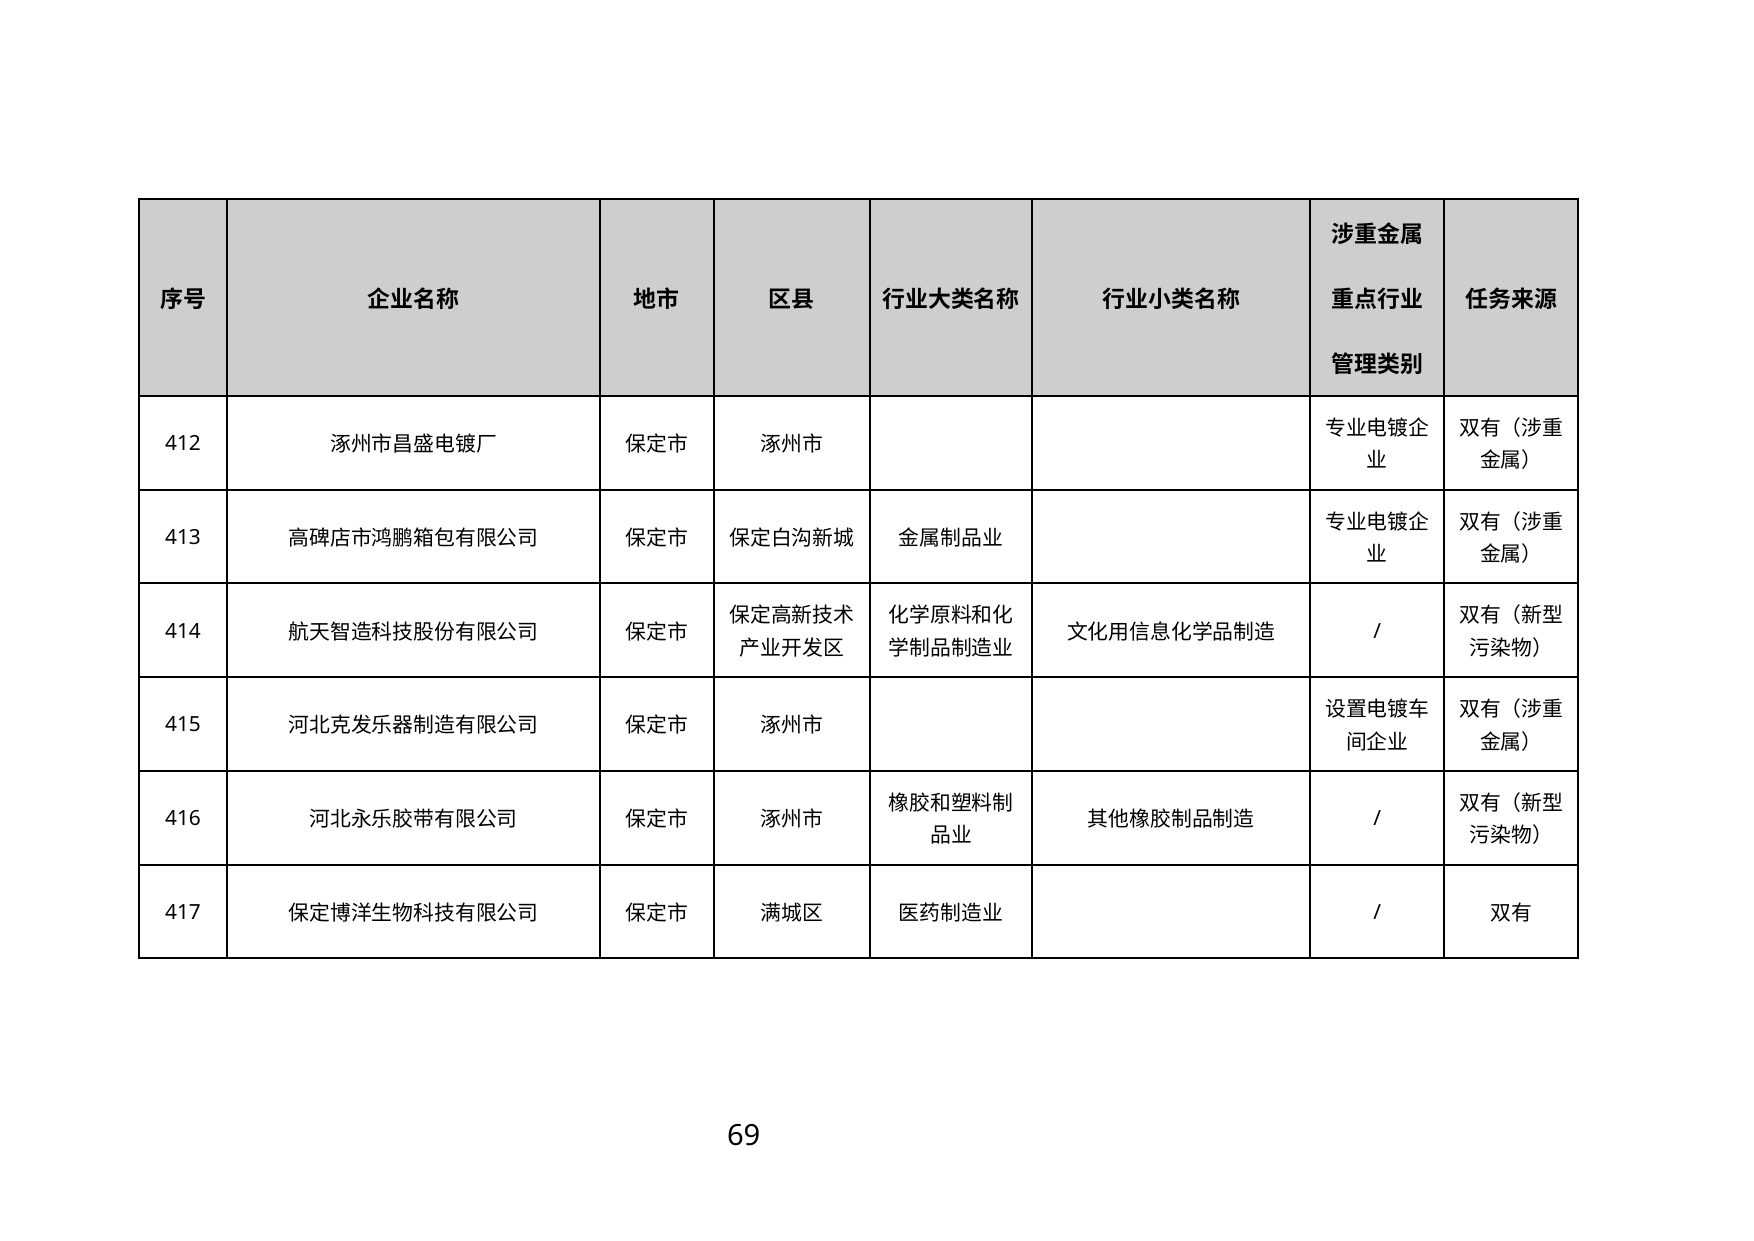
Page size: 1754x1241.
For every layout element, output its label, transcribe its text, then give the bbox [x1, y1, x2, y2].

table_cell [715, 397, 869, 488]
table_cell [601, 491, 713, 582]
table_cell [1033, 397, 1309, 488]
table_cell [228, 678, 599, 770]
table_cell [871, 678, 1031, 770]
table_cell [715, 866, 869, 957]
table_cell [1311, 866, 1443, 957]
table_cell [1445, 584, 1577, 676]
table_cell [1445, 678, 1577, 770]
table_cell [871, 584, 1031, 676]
table_header 任务来源 [1445, 200, 1577, 395]
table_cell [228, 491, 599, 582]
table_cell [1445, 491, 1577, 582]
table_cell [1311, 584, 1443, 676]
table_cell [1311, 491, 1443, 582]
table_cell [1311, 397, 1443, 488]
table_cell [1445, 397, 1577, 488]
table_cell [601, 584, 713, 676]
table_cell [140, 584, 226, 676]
table_header 涉重金属重点行业管理类别 [1311, 200, 1443, 395]
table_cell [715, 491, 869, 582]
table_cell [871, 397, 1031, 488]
table_header 行业大类名称 [871, 200, 1031, 395]
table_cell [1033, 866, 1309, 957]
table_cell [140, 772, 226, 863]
table_header 地市 [601, 200, 713, 395]
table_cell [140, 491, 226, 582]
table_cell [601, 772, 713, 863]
table_header 区县 [715, 200, 869, 395]
table_header 行业小类名称 [1033, 200, 1309, 395]
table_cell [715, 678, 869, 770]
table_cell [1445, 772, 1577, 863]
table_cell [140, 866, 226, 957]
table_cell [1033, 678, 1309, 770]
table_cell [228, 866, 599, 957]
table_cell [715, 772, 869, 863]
table_header 序号 [140, 200, 226, 395]
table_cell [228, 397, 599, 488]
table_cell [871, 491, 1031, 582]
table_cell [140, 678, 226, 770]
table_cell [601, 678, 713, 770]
table_header 企业名称 [228, 200, 599, 395]
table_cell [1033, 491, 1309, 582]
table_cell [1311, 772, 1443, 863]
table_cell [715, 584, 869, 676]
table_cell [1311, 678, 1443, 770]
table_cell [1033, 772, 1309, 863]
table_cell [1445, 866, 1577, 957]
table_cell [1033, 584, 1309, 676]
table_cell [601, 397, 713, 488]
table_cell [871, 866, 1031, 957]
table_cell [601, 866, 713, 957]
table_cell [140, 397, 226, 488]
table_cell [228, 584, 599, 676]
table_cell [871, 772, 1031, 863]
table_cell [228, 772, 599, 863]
